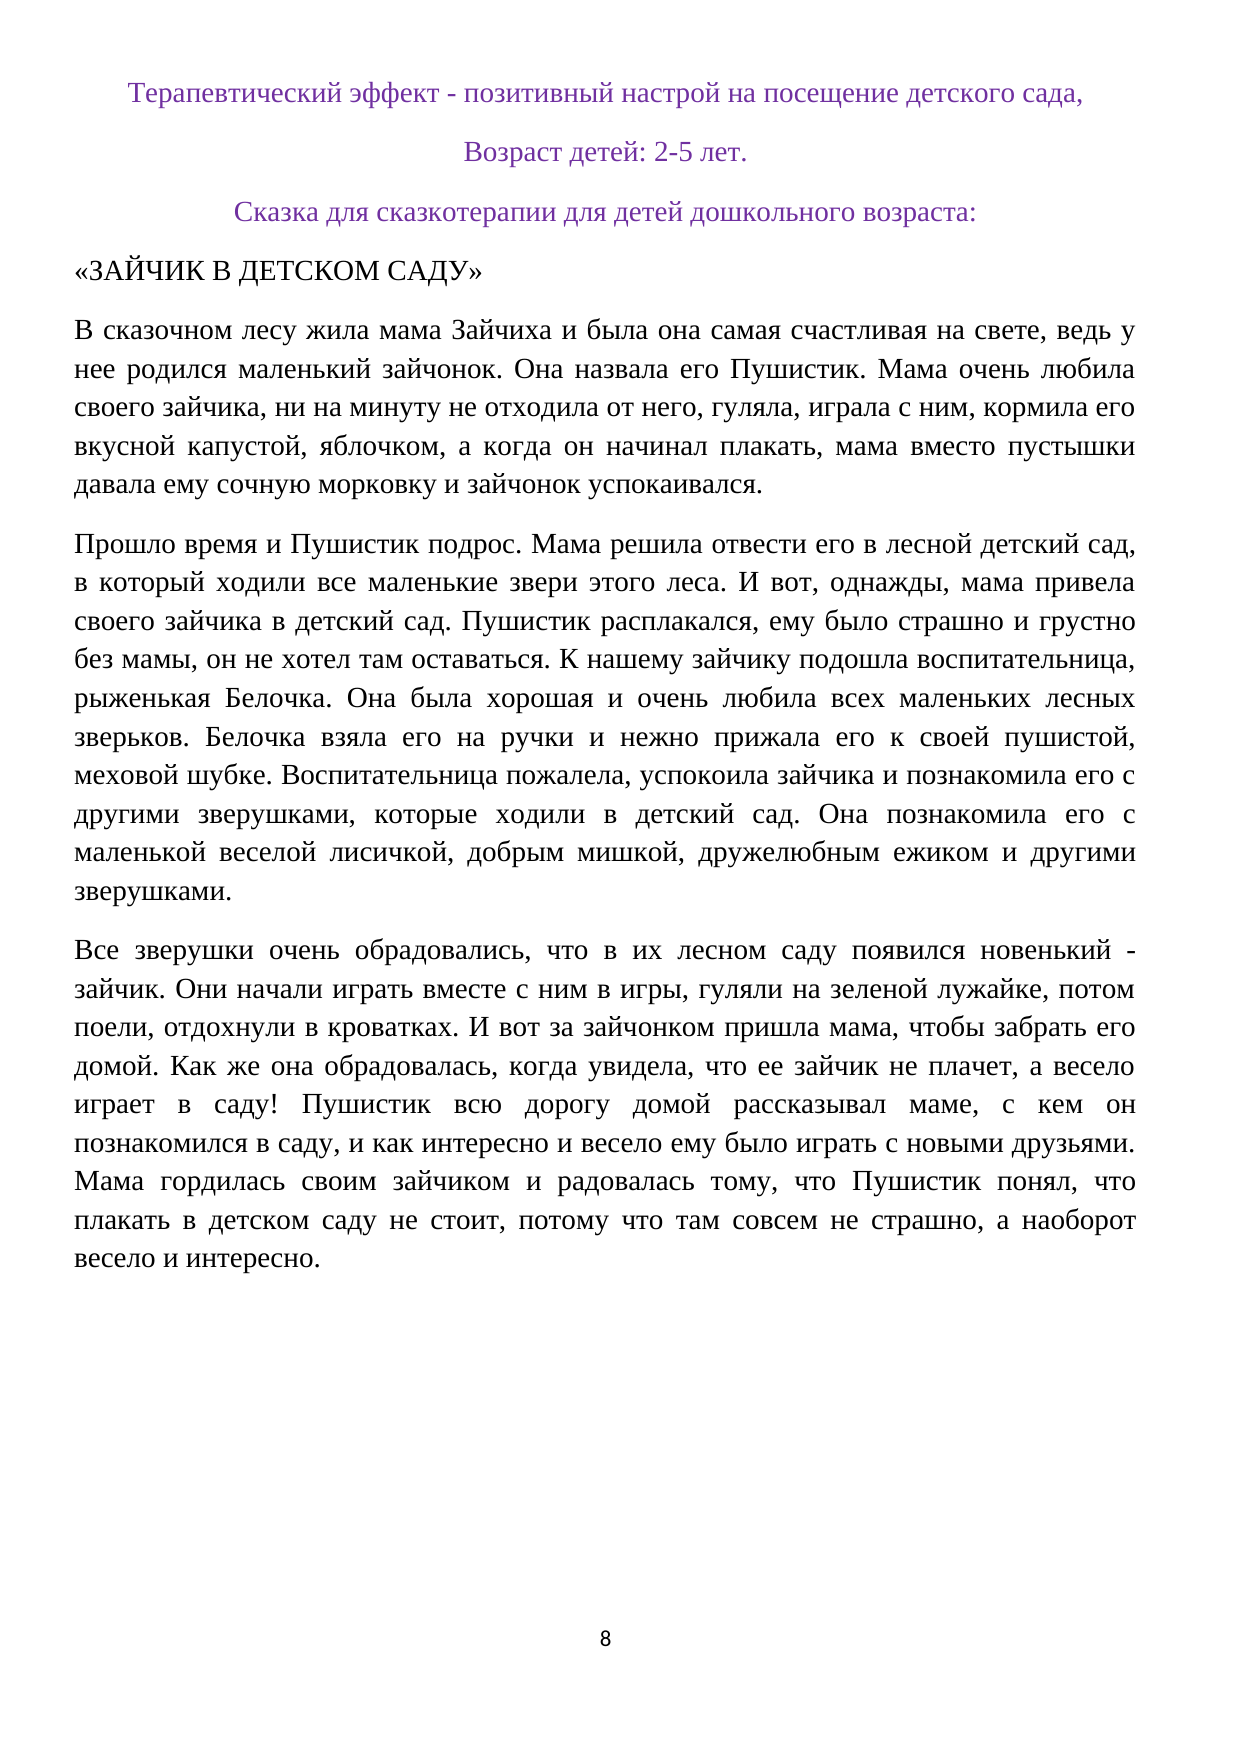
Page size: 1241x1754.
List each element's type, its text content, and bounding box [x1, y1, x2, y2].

text «ЗАЙЧИК В ДЕТСКОМ САДУ» [74, 253, 1137, 287]
text Возраст детей: 2-5 лет. [74, 134, 1137, 168]
text Сказка для сказкотерапии для детей дошкольного возраста: [74, 194, 1137, 227]
text Все зверушки очень обрадовались, что в их лесном саду появился новенький - зайчик. Они начали играть вместе с ним в игры, гуляли на зеленой лужайке, потом поели, отдохнули в кроватках. И вот за зайчонком пришла мама, чтобы забрать его домой. Как же она обрадовалась, когда увидела, что ее зайчик не плачет, а весело играет в саду! Пушистик всю дорогу домой рассказывал маме, с кем он познакомился в саду, и как интересно и весело ему было играть с новыми друзьями. Мама гордилась своим зайчиком и радовалась тому, что Пушистик понял, что плакать в детском саду не стоит, потому что там совсем не страшно, а наоборот весело и интересно. [74, 932, 1137, 1274]
text Терапевтический эффект - позитивный настрой на посещение детского сада, [74, 75, 1137, 108]
text В сказочном лесу жила мама Зайчиха и была она самая счастливая на свете, ведь у нее родился маленький зайчонок. Она назвала его Пушистик. Мама очень любила своего зайчика, ни на минуту не отходила от него, гуляла, играла с ним, кормила его вкусной капустой, яблочком, а когда он начинал плакать, мама вместо пустышки давала ему сочную морковку и зайчонок успокаивался. [74, 312, 1137, 500]
text Прошло время и Пушистик подрос. Мама решила отвести его в лесной детский сад, в который ходили все маленькие звери этого леса. И вот, однажды, мама привела своего зайчика в детский сад. Пушистик расплакался, ему было страшно и грустно без мамы, он не хотел там оставаться. К нашему зайчику подошла воспитательница, рыженькая Белочка. Она была хорошая и очень любила всех маленьких лесных зверьков. Белочка взяла его на ручки и нежно прижала его к своей пушистой, меховой шубке. Воспитательница пожалела, успокоила зайчика и познакомила его с другими зверушками, которые ходили в детский сад. Она познакомила его с маленькой веселой лисичкой, добрым мишкой, дружелюбным ежиком и другими зверушками. [74, 526, 1137, 906]
